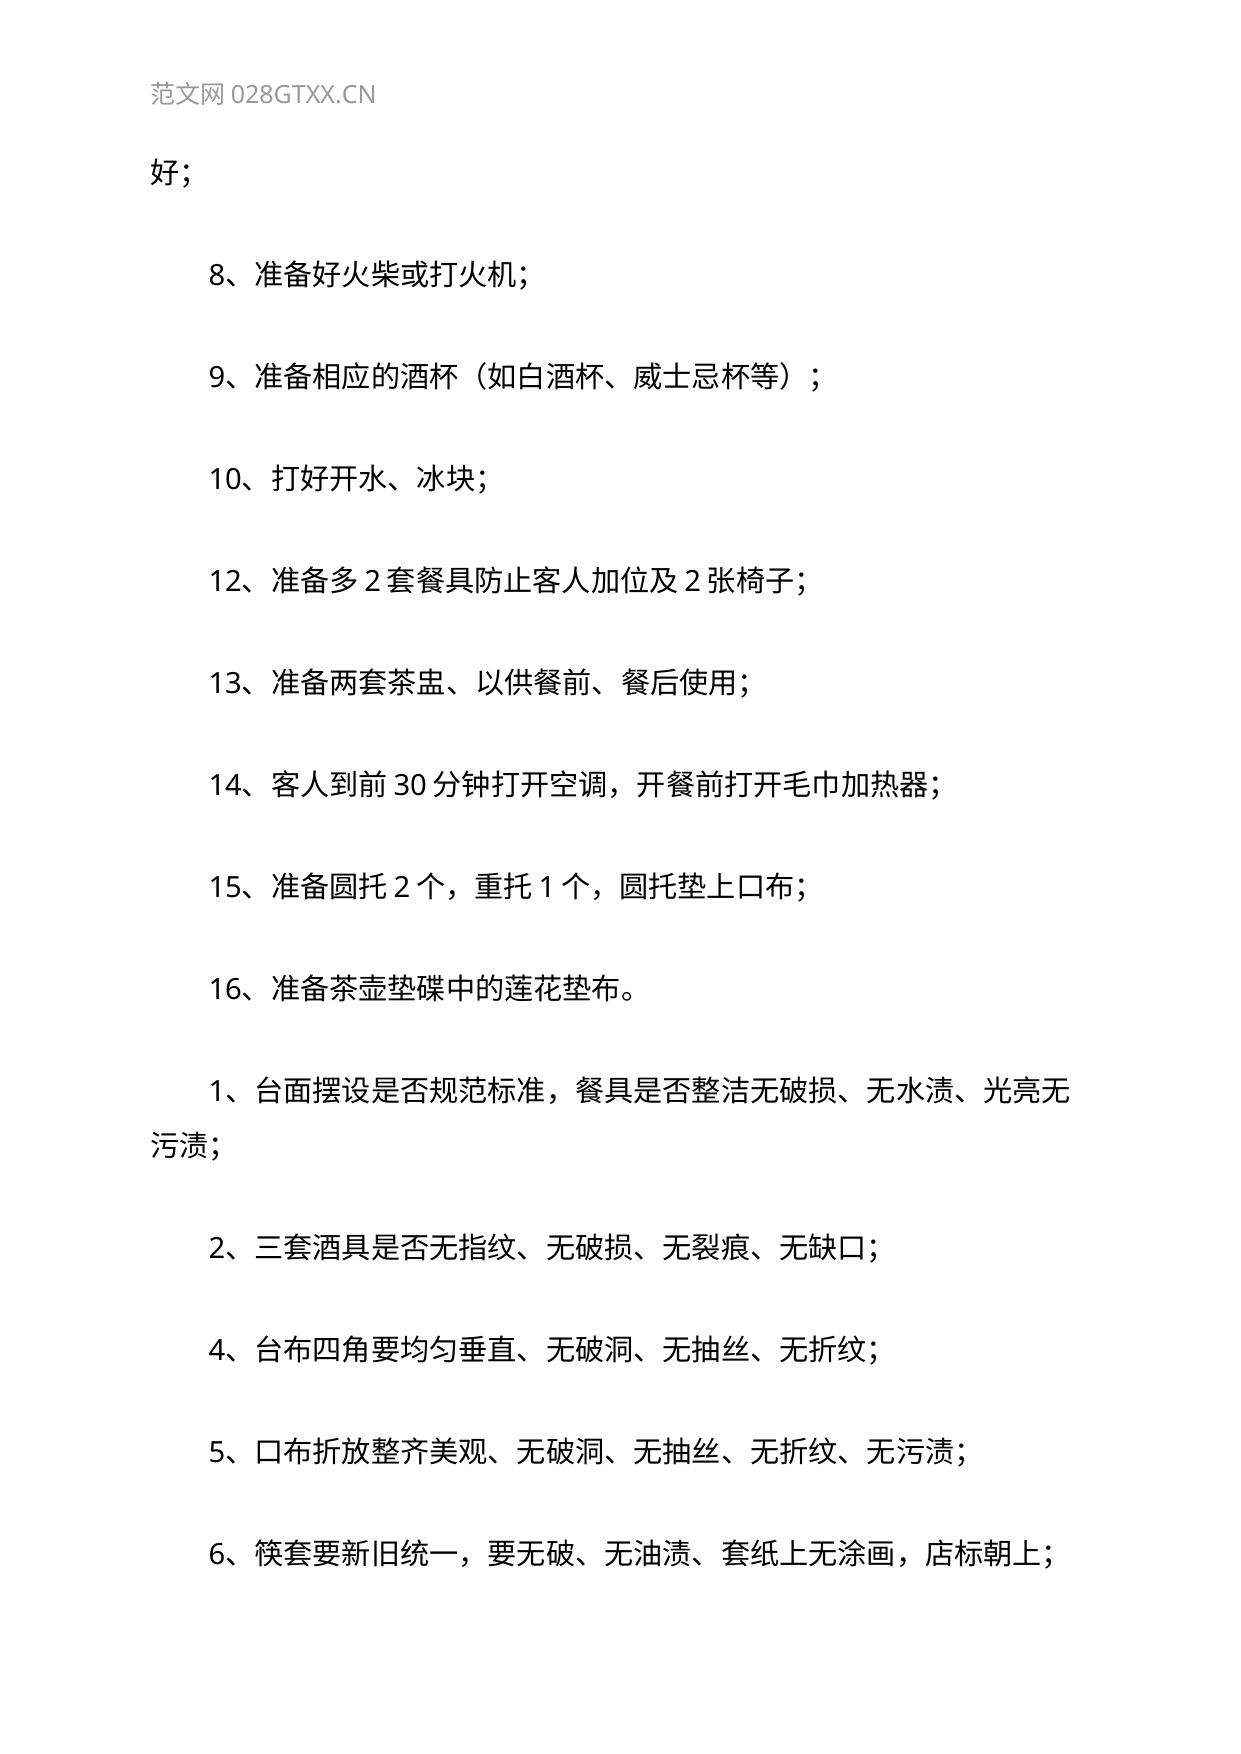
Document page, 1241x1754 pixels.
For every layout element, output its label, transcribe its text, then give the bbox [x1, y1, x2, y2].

text 14、客人到前30分钟打开空调，开餐前打开毛巾加热器； [150, 762, 1090, 804]
text 4、台布四角要均匀垂直、无破洞、无抽丝、无折纹； [150, 1326, 1090, 1369]
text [150, 150, 1090, 192]
text 8、准备好火柴或打火机； [150, 252, 1090, 294]
text 15、准备圆托2个，重托1个，圆托垫上口布； [150, 864, 1090, 906]
text 12、准备多2套餐具防止客人加位及2张椅子； [150, 558, 1090, 600]
text 1、台面摆设是否规范标准，餐具是否整洁无破损、无水渍、光亮无污渍； [150, 1068, 1090, 1165]
text 2、三套酒具是否无指纹、无破损、无裂痕、无缺口； [150, 1224, 1090, 1267]
text 16、准备茶壶垫碟中的莲花垫布。 [150, 966, 1090, 1008]
text 13、准备两套茶盅、以供餐前、餐后使用； [150, 660, 1090, 702]
text 5、口布折放整齐美观、无破洞、无抽丝、无折纹、无污渍； [150, 1428, 1090, 1471]
text 10、打好开水、冰块； [150, 456, 1090, 498]
text 6、筷套要新旧统一，要无破、无油渍、套纸上无涂画，店标朝上； [150, 1530, 1090, 1573]
text 9、准备相应的酒杯（如白酒杯、威士忌杯等）； [150, 354, 1090, 396]
